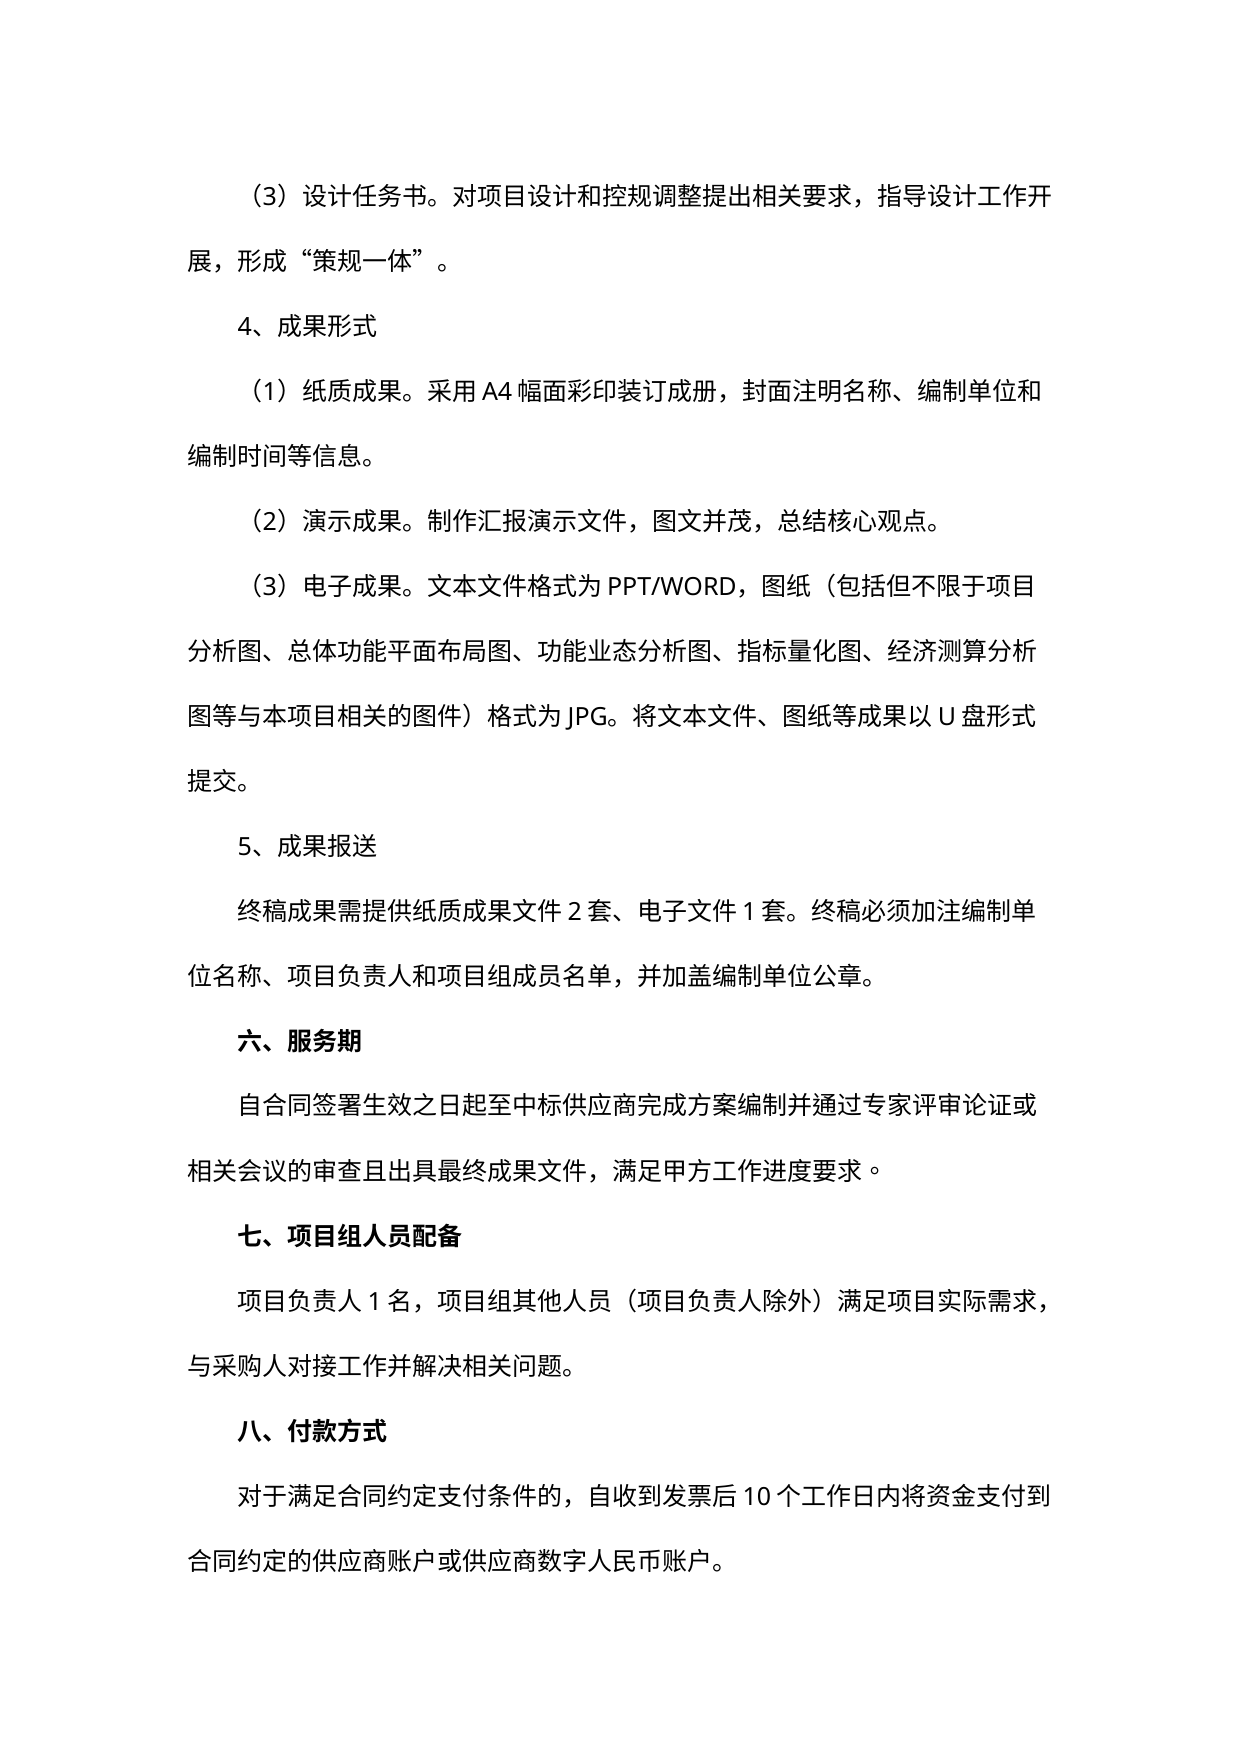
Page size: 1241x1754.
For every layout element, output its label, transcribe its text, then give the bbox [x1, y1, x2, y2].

text 八、付款方式 [187, 1397, 1053, 1462]
list （2）演示成果。制作汇报演示文件，图文并茂，总结核心观点。 [187, 487, 1053, 552]
list 自合同签署生效之日起至中标供应商完成方案编制并通过专家评审论证或相关会议的审查且出具最终成果文件，满足甲方工作进度要求。 [187, 1072, 1053, 1202]
list 4、成果形式 [187, 292, 1053, 357]
list （3）设计任务书。对项目设计和控规调整提出相关要求，指导设计工作开展，形成“策规一体”。 [187, 162, 1053, 292]
text 对于满足合同约定支付条件的，自收到发票后10个工作日内将资金支付到合同约定的供应商账户或供应商数字人民币账户。 [187, 1462, 1053, 1592]
list （1）纸质成果。采用A4幅面彩印装订成册，封面注明名称、编制单位和编制时间等信息。 [187, 357, 1053, 487]
list （3）电子成果。文本文件格式为PPT/WORD，图纸（包括但不限于项目分析图、总体功能平面布局图、功能业态分析图、指标量化图、经济测算分析图等与本项目相关的图件）格式为JPG。将文本文件、图纸等成果以U盘形式提交。 [187, 552, 1053, 812]
list 六、服务期 [187, 1007, 1053, 1072]
text 七、项目组人员配备 [187, 1202, 1053, 1267]
list 5、成果报送 [187, 812, 1053, 877]
list 终稿成果需提供纸质成果文件2套、电子文件1套。终稿必须加注编制单位名称、项目负责人和项目组成员名单，并加盖编制单位公章。 [187, 877, 1053, 1007]
list 项目负责人1名，项目组其他人员（项目负责人除外）满足项目实际需求，与采购人对接工作并解决相关问题。 [187, 1267, 1053, 1397]
